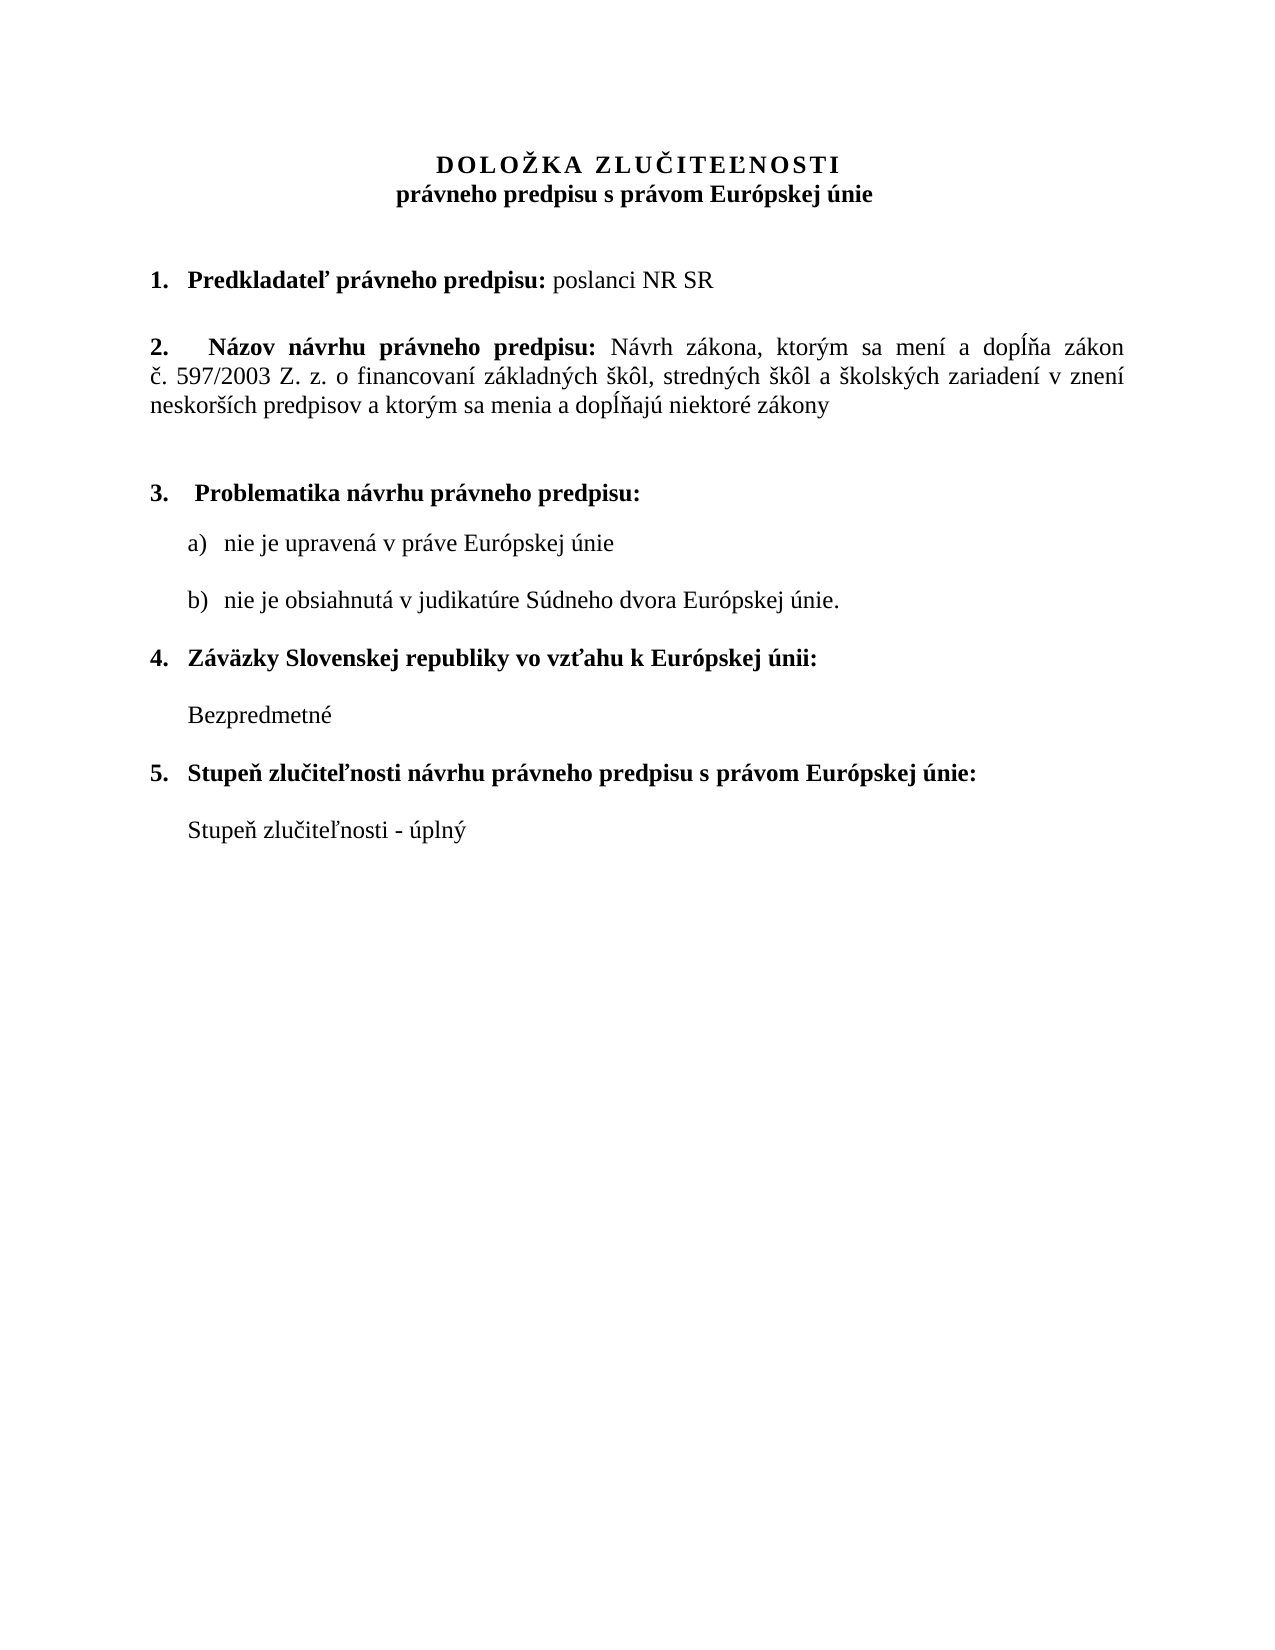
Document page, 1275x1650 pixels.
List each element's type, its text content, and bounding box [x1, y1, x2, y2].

text Doložka zlučiteľnosti [150, 150, 1125, 179]
text 4. Záväzky Slovenskej republiky vo vzťahu k Európskej únii: [150, 643, 1125, 672]
text 2. Názov návrhu právneho predpisu: Návrh zákona, ktorým sa mení a dopĺňa zákon č. 597/2003 Z. z. o financovaní základných škôl, stredných škôl a školských zariadení v znení neskorších predpisov a ktorým sa menia a dopĺňajú niektoré zákony [150, 332, 1125, 418]
text 3. Problematika návrhu právneho predpisu: [150, 478, 1125, 507]
text 1. Predkladateľ právneho predpisu: poslanci NR SR [150, 265, 1125, 294]
text právneho predpisu s právom Európskej únie [150, 179, 1125, 207]
text b) nie je obsiahnutá v judikatúre Súdneho dvora Európskej únie. [187, 586, 1125, 614]
text 5. Stupeň zlučiteľnosti návrhu právneho predpisu s právom Európskej únie: [150, 758, 1125, 787]
text a) nie je upravená v práve Európskej únie [187, 528, 1125, 557]
text Stupeň zlučiteľnosti - úplný [150, 816, 1125, 844]
text Bezpredmetné [150, 701, 1125, 729]
